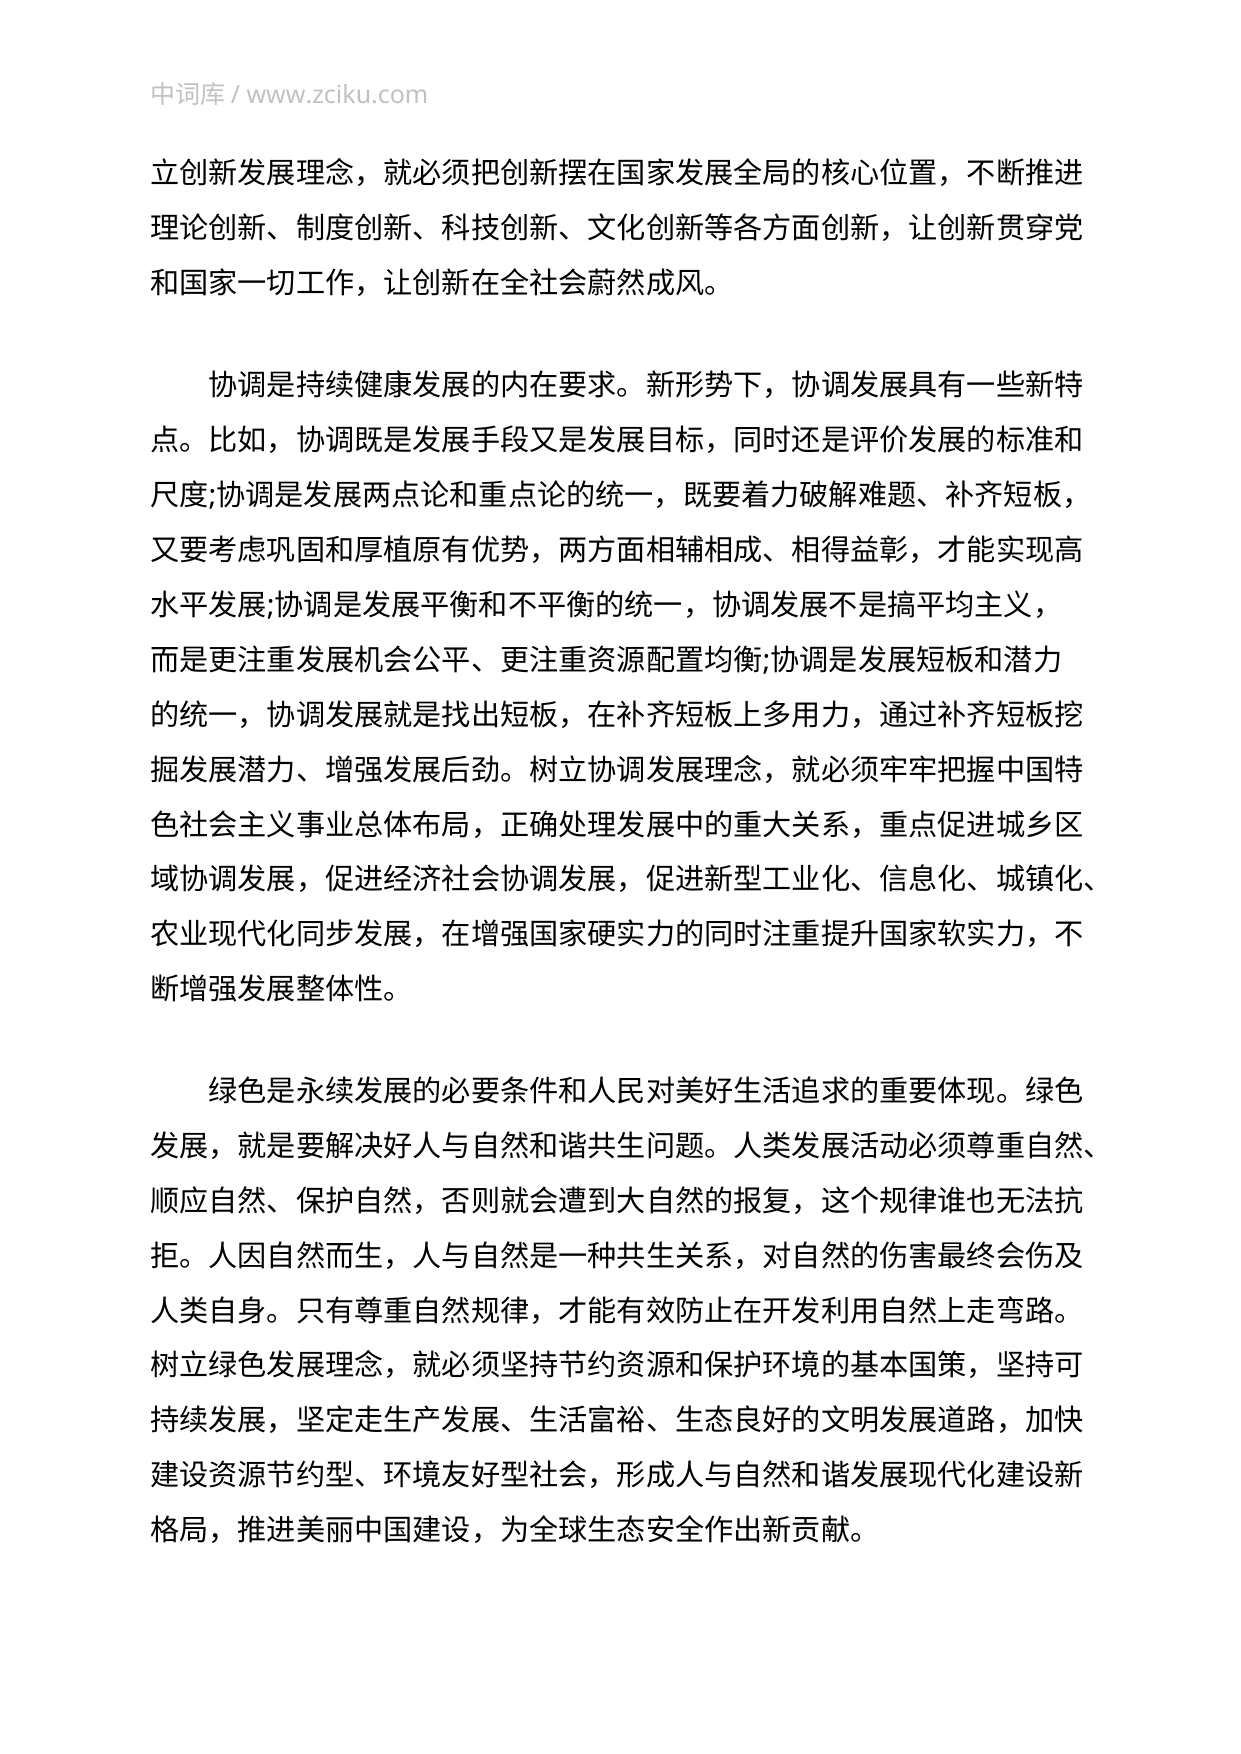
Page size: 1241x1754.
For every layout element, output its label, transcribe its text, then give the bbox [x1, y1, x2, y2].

text 绿色是永续发展的必要条件和人民对美好生活追求的重要体现。绿色发展，就是要解决好人与自然和谐共生问题。人类发展活动必须尊重自然、顺应自然、保护自然，否则就会遭到大自然的报复，这个规律谁也无法抗拒。人因自然而生，人与自然是一种共生关系，对自然的伤害最终会伤及人类自身。只有尊重自然规律，才能有效防止在开发利用自然上走弯路。树立绿色发展理念，就必须坚持节约资源和保护环境的基本国策，坚持可持续发展，坚定走生产发展、生活富裕、生态良好的文明发展道路，加快建设资源节约型、环境友好型社会，形成人与自然和谐发展现代化建设新格局，推进美丽中国建设，为全球生态安全作出新贡献。 [150, 1067, 1090, 1549]
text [150, 150, 1090, 302]
text 协调是持续健康发展的内在要求。新形势下，协调发展具有一些新特点。比如，协调既是发展手段又是发展目标，同时还是评价发展的标准和尺度;协调是发展两点论和重点论的统一，既要着力破解难题、补齐短板，又要考虑巩固和厚植原有优势，两方面相辅相成、相得益彰，才能实现高水平发展;协调是发展平衡和不平衡的统一，协调发展不是搞平均主义，而是更注重发展机会公平、更注重资源配置均衡;协调是发展短板和潜力的统一，协调发展就是找出短板，在补齐短板上多用力，通过补齐短板挖掘发展潜力、增强发展后劲。树立协调发展理念，就必须牢牢把握中国特色社会主义事业总体布局，正确处理发展中的重大关系，重点促进城乡区域协调发展，促进经济社会协调发展，促进新型工业化、信息化、城镇化、农业现代化同步发展，在增强国家硬实力的同时注重提升国家软实力，不断增强发展整体性。 [150, 362, 1090, 1008]
